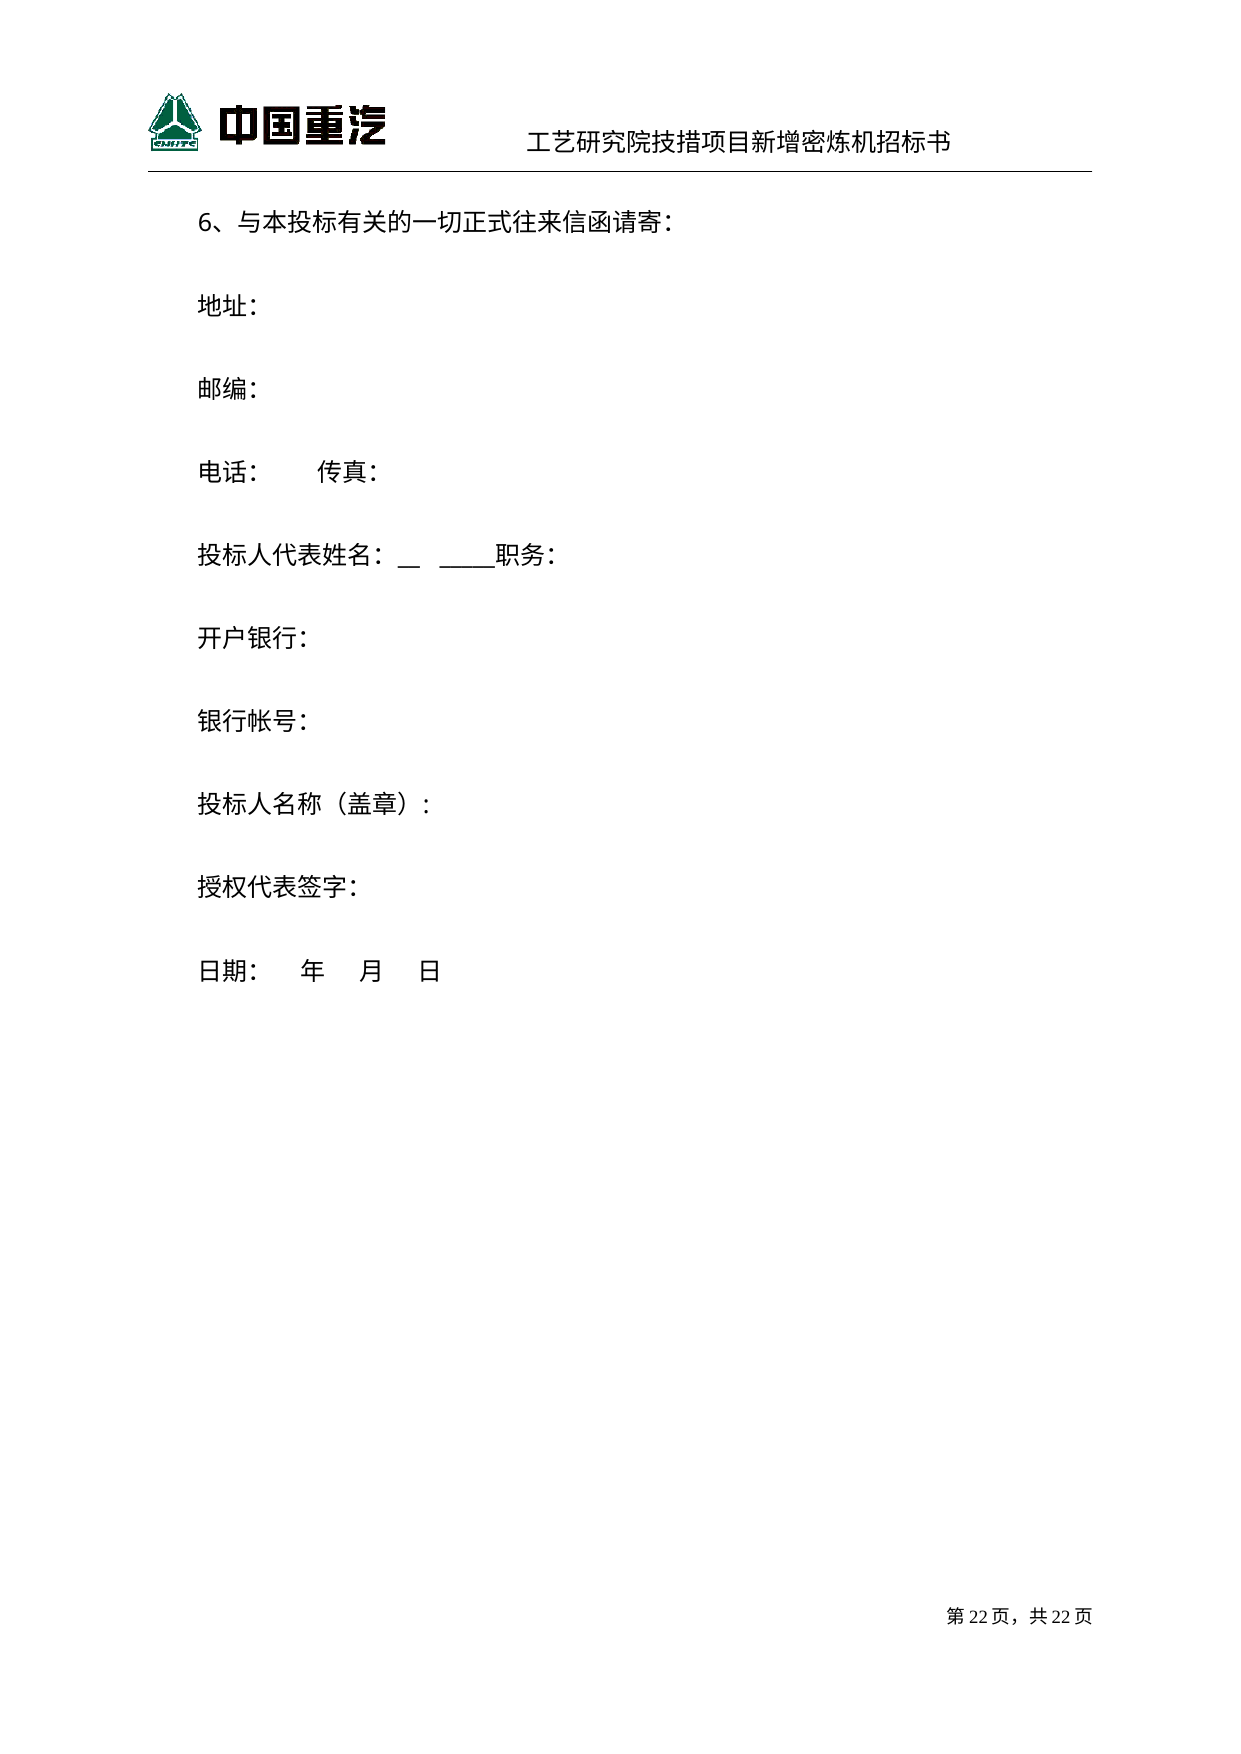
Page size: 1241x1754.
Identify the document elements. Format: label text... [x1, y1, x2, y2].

text 地址： [148, 272, 1092, 337]
text 6、与本投标有关的一切正式往来信函请寄： [148, 188, 1092, 253]
text 日期： 年 月 日 [148, 937, 1092, 1002]
text 开户银行： [148, 604, 1092, 669]
text 邮编： [148, 355, 1092, 420]
text 投标人代表姓名：__ _____职务： [148, 521, 1092, 586]
text 电话： 传真： [148, 438, 1092, 503]
text 授权代表签字： [148, 853, 1092, 918]
text 银行帐号： [148, 687, 1092, 752]
text 投标人名称（盖章）: [148, 770, 1092, 835]
picture [147, 88, 386, 152]
